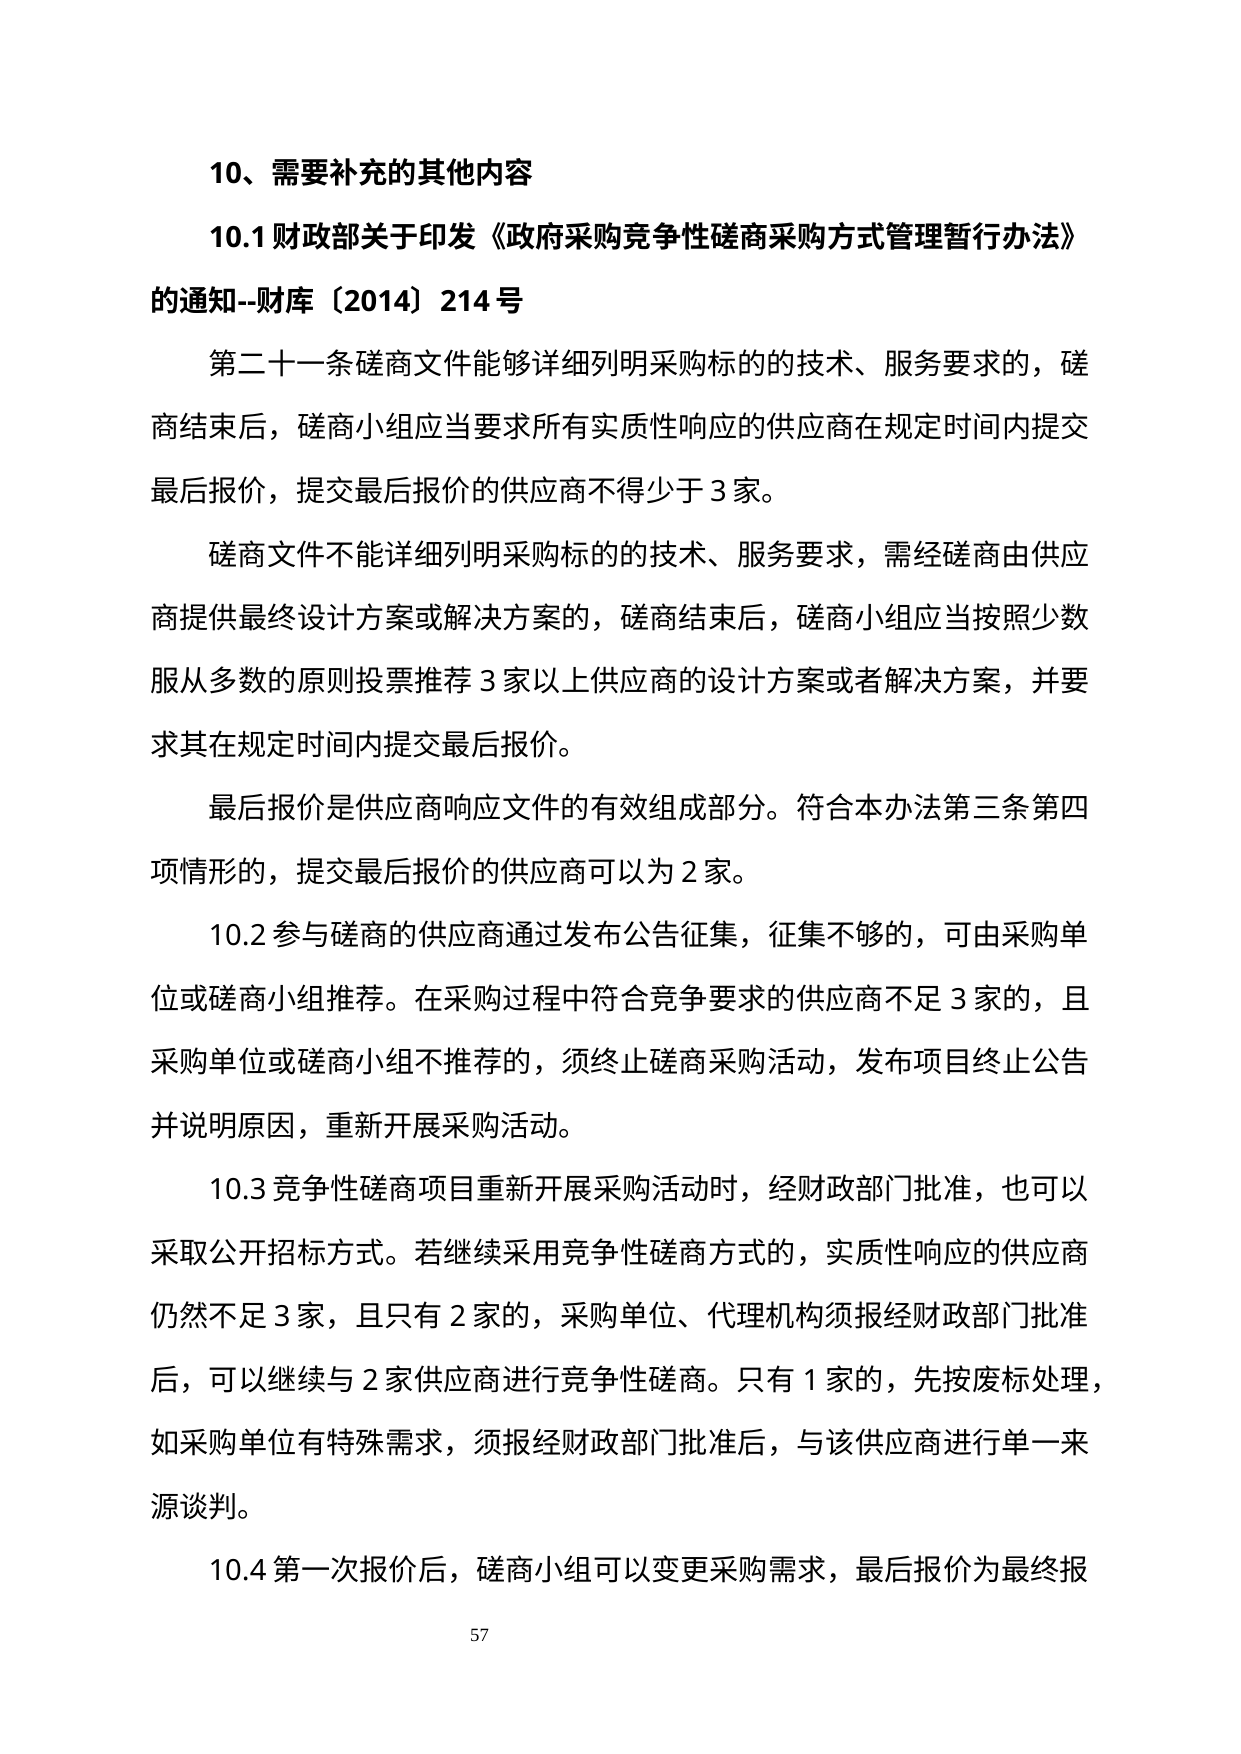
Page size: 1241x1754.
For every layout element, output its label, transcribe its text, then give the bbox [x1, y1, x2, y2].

text 第二十一条磋商文件能够详细列明采购标的的技术、服务要求的，磋商结束后，磋商小组应当要求所有实质性响应的供应商在规定时间内提交最后报价，提交最后报价的供应商不得少于3家。 [150, 341, 1090, 510]
text 10.3竞争性磋商项目重新开展采购活动时，经财政部门批准，也可以采取公开招标方式。若继续采用竞争性磋商方式的，实质性响应的供应商仍然不足3家，且只有2家的，采购单位、代理机构须报经财政部门批准后，可以继续与2家供应商进行竞争性磋商。只有1家的，先按废标处理，如采购单位有特殊需求，须报经财政部门批准后，与该供应商进行单一来源谈判。 [150, 1166, 1090, 1526]
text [150, 1547, 1090, 1589]
text 10、需要补充的其他内容 [150, 150, 1090, 192]
text 磋商文件不能详细列明采购标的的技术、服务要求，需经磋商由供应商提供最终设计方案或解决方案的，磋商结束后，磋商小组应当按照少数服从多数的原则投票推荐3家以上供应商的设计方案或者解决方案，并要求其在规定时间内提交最后报价。 [150, 531, 1090, 764]
text 最后报价是供应商响应文件的有效组成部分。符合本办法第三条第四项情形的，提交最后报价的供应商可以为2家。 [150, 785, 1090, 891]
text 10.2参与磋商的供应商通过发布公告征集，征集不够的，可由采购单位或磋商小组推荐。在采购过程中符合竞争要求的供应商不足3家的，且采购单位或磋商小组不推荐的，须终止磋商采购活动，发布项目终止公告并说明原因，重新开展采购活动。 [150, 912, 1090, 1145]
text 10.1财政部关于印发《政府采购竞争性磋商采购方式管理暂行办法》的通知--财库〔2014〕214号 [150, 213, 1090, 319]
